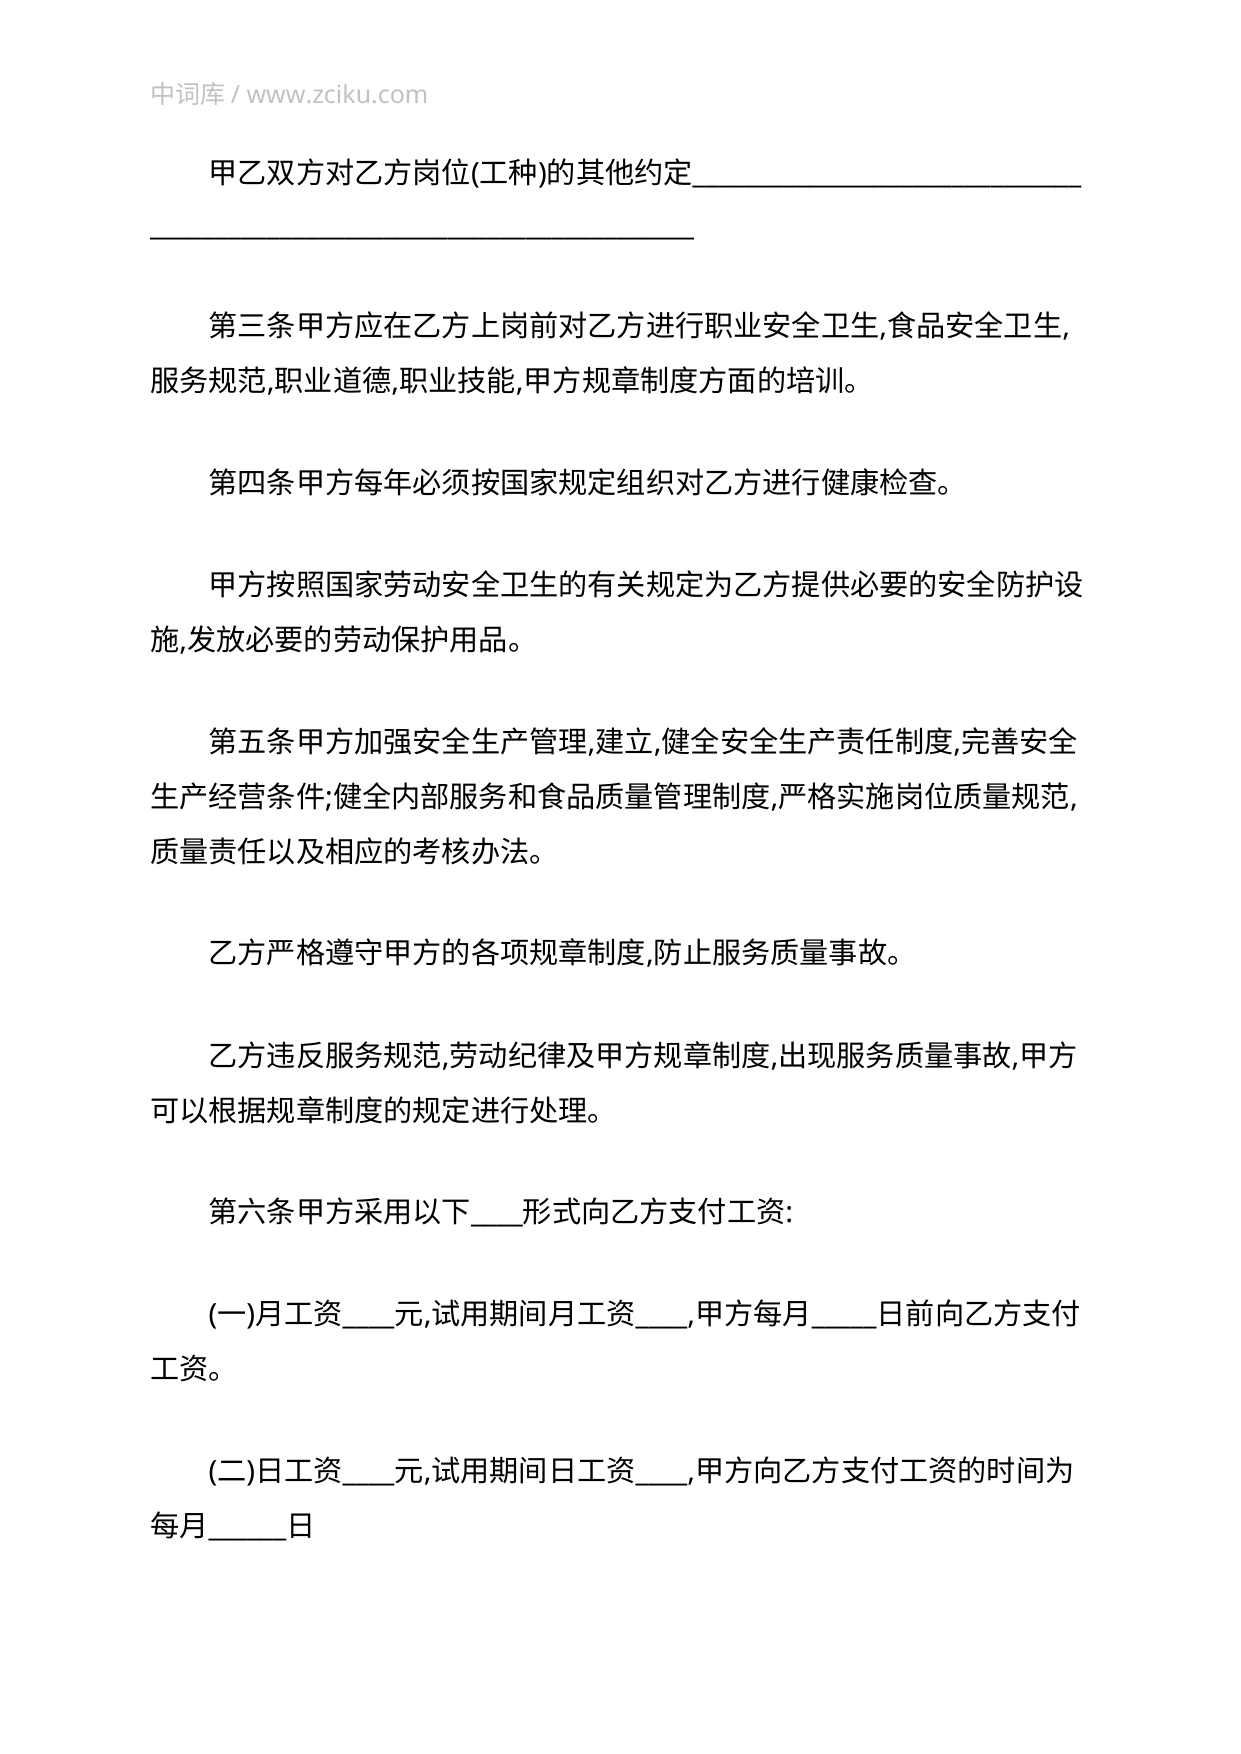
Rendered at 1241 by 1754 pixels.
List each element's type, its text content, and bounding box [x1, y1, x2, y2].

text 甲方按照国家劳动安全卫生的有关规定为乙方提供必要的安全防护设施,发放必要的劳动保护用品。 [150, 561, 1090, 659]
text 第六条甲方采用以下____形式向乙方支付工资: [150, 1189, 1090, 1231]
text 乙方违反服务规范,劳动纪律及甲方规章制度,出现服务质量事故,甲方可以根据规章制度的规定进行处理。 [150, 1032, 1090, 1129]
text 第三条甲方应在乙方上岗前对乙方进行职业安全卫生,食品安全卫生,服务规范,职业道德,职业技能,甲方规章制度方面的培训。 [150, 303, 1090, 400]
text 乙方严格遵守甲方的各项规章制度,防止服务质量事故。 [150, 930, 1090, 972]
text 第五条甲方加强安全生产管理,建立,健全安全生产责任制度,完善安全生产经营条件;健全内部服务和食品质量管理制度,严格实施岗位质量规范,质量责任以及相应的考核办法。 [150, 718, 1090, 871]
text 第四条甲方每年必须按国家规定组织对乙方进行健康检查。 [150, 460, 1090, 502]
text (二)日工资____元,试用期间日工资____,甲方向乙方支付工资的时间为每月______日 [150, 1448, 1090, 1545]
text 甲乙双方对乙方岗位(工种)的其他约定________________________________________________________________________ [150, 150, 1090, 244]
text (一)月工资____元,试用期间月工资____,甲方每月_____日前向乙方支付工资。 [150, 1291, 1090, 1388]
